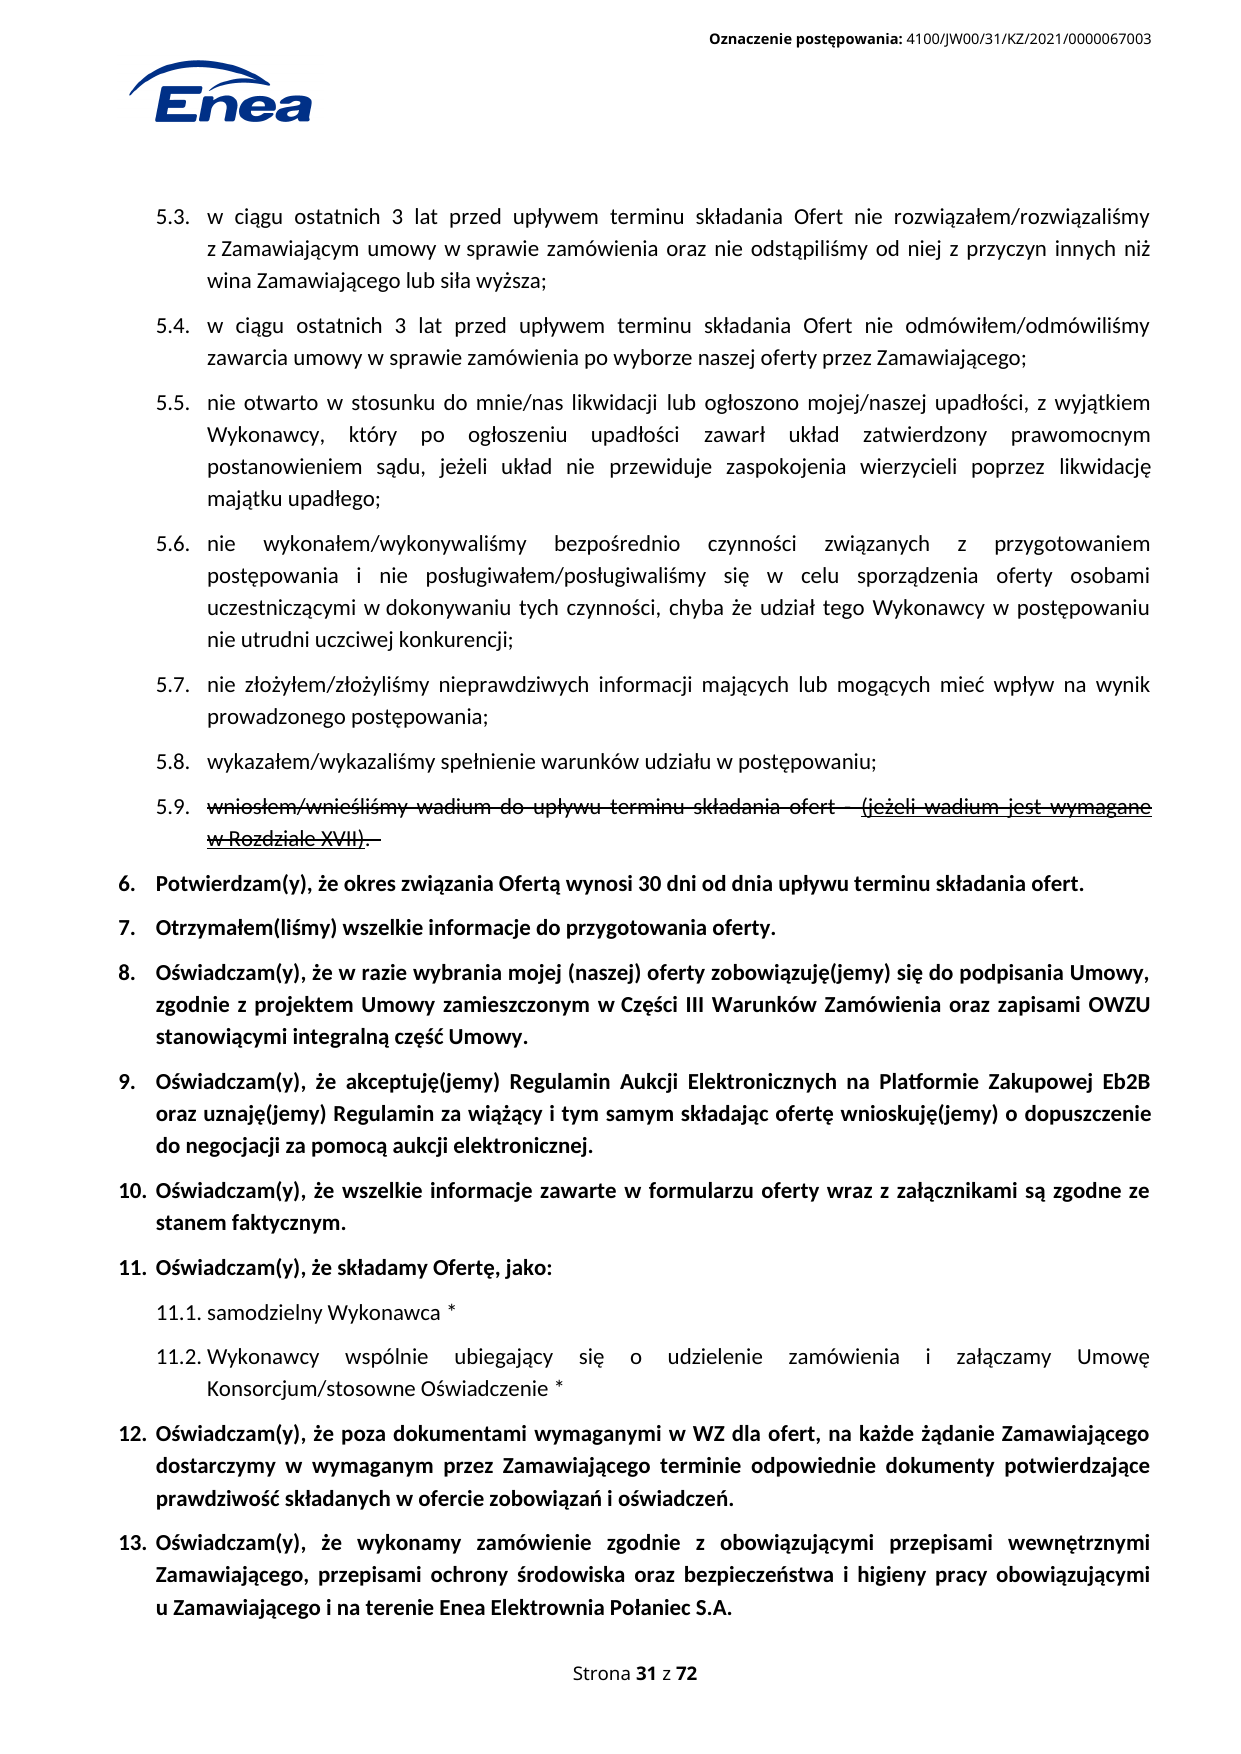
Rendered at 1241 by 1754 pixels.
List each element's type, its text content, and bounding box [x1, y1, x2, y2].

list nie złożyłem/złożyliśmy nieprawdziwych informacji mających lub mogących mieć wpływ na wynik prowadzonego postępowania; [156, 670, 1152, 730]
list Potwierdzam(y), że okres związania Ofertą wynosi 30 dni od dnia upływu terminu składania ofert. [118, 869, 1152, 897]
picture [117, 50, 324, 124]
list Wykonawcy wspólnie ubiegający się o udzielenie zamówienia i załączamy Umowę Konsorcjum/stosowne Oświadczenie * [156, 1342, 1152, 1403]
list wniosłem/wnieśliśmy wadium do upływu terminu składania ofert - (jeżeli wadium jest wymagane w Rozdziale XVII). [156, 792, 1152, 852]
list Oświadczam(y), że wykonamy zamówienie zgodnie z obowiązującymi przepisami wewnętrznymi Zamawiającego, przepisami ochrony środowiska oraz bezpieczeństwa i higieny pracy obowiązującymi u Zamawiającego i na terenie Enea Elektrownia Połaniec S.A. [118, 1528, 1152, 1621]
list Otrzymałem(liśmy) wszelkie informacje do przygotowania oferty. [118, 913, 1152, 941]
list nie otwarto w stosunku do mnie/nas likwidacji lub ogłoszono mojej/naszej upadłości, z wyjątkiem Wykonawcy, który po ogłoszeniu upadłości zawarł układ zatwierdzony prawomocnym postanowieniem sądu, jeżeli układ nie przewiduje zaspokojenia wierzycieli poprzez likwidację majątku upadłego; [156, 388, 1152, 512]
list Oświadczam(y), że wszelkie informacje zawarte w formularzu oferty wraz z załącznikami są zgodne ze stanem faktycznym. [118, 1176, 1152, 1236]
list w ciągu ostatnich 3 lat przed upływem terminu składania Ofert nie odmówiłem/odmówiliśmy zawarcia umowy w sprawie zamówienia po wyborze naszej oferty przez Zamawiającego; [156, 311, 1152, 371]
list Oświadczam(y), że poza dokumentami wymaganymi w WZ dla ofert, na każde żądanie Zamawiającego dostarczymy w wymaganym przez Zamawiającego terminie odpowiednie dokumenty potwierdzające prawdziwość składanych w ofercie zobowiązań i oświadczeń. [118, 1419, 1152, 1512]
list nie wykonałem/wykonywaliśmy bezpośrednio czynności związanych z przygotowaniem postępowania i nie posługiwałem/posługiwaliśmy się w celu sporządzenia oferty osobami uczestniczącymi w dokonywaniu tych czynności, chyba że udział tego Wykonawcy w postępowaniu nie utrudni uczciwej konkurencji; [156, 529, 1152, 653]
list Oświadczam(y), że składamy Ofertę, jako: [118, 1253, 1152, 1281]
list w ciągu ostatnich 3 lat przed upływem terminu składania Ofert nie rozwiązałem/rozwiązaliśmy z Zamawiającym umowy w sprawie zamówienia oraz nie odstąpiliśmy od niej z przyczyn innych niż wina Zamawiającego lub siła wyższa; [156, 202, 1152, 294]
list samodzielny Wykonawca * [156, 1298, 1152, 1326]
list Oświadczam(y), że akceptuję(jemy) Regulamin Aukcji Elektronicznych na Platformie Zakupowej Eb2B oraz uznaję(jemy) Regulamin za wiążący i tym samym składając ofertę wnioskuję(jemy) o dopuszczenie do negocjacji za pomocą aukcji elektronicznej. [118, 1067, 1152, 1159]
list wykazałem/wykazaliśmy spełnienie warunków udziału w postępowaniu; [156, 747, 1152, 775]
list Oświadczam(y), że w razie wybrania mojej (naszej) oferty zobowiązuję(jemy) się do podpisania Umowy, zgodnie z projektem Umowy zamieszczonym w Części III Warunków Zamówienia oraz zapisami OWZU stanowiącymi integralną część Umowy. [118, 958, 1152, 1050]
